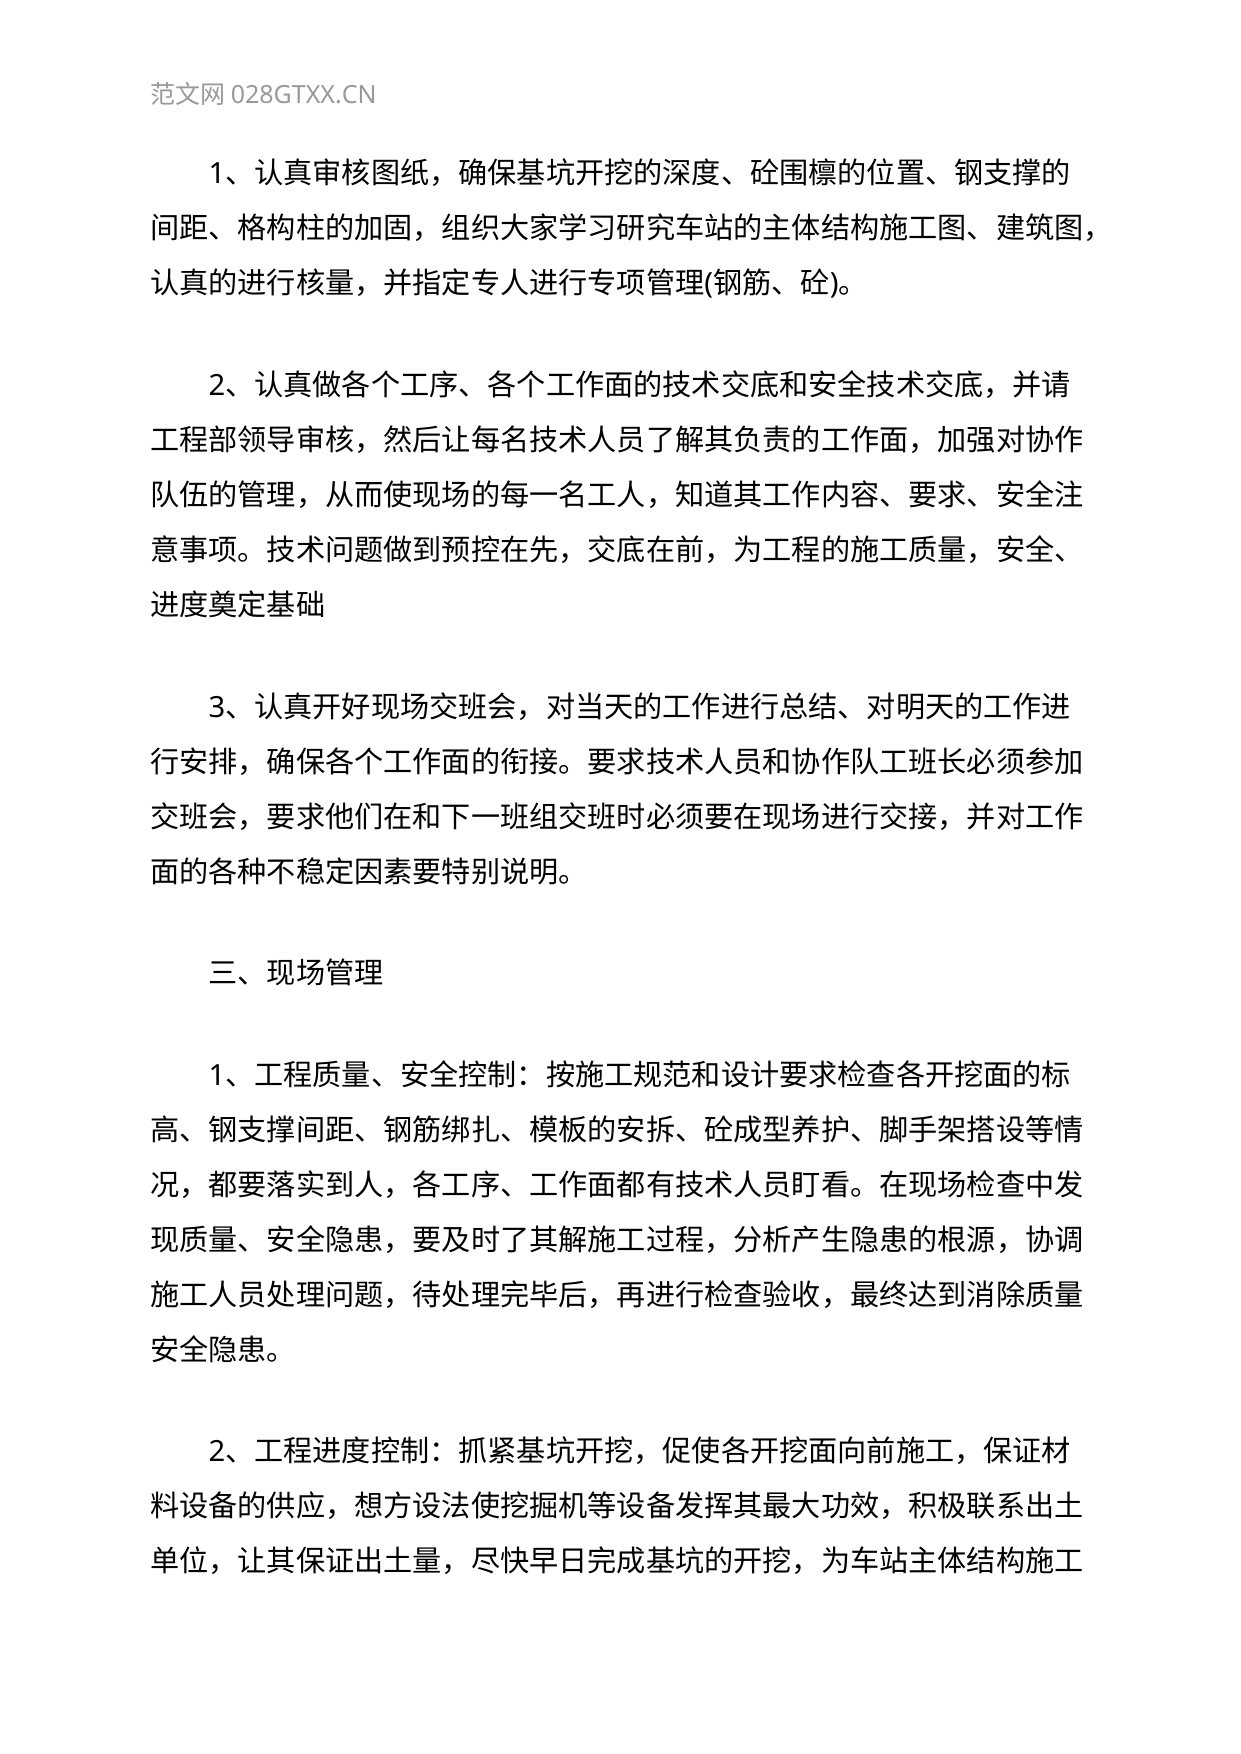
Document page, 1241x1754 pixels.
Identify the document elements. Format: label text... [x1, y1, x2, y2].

text 1、认真审核图纸，确保基坑开挖的深度、砼围檩的位置、钢支撑的间距、格构柱的加固，组织大家学习研究车站的主体结构施工图、建筑图，认真的进行核量，并指定专人进行专项管理(钢筋、砼)。 [150, 150, 1090, 302]
text 1、工程质量、安全控制：按施工规范和设计要求检查各开挖面的标高、钢支撑间距、钢筋绑扎、模板的安拆、砼成型养护、脚手架搭设等情况，都要落实到人，各工序、工作面都有技术人员盯看。在现场检查中发现质量、安全隐患，要及时了其解施工过程，分析产生隐患的根源，协调施工人员处理问题，待处理完毕后，再进行检查验收，最终达到消除质量安全隐患。 [150, 1052, 1090, 1368]
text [150, 1428, 1090, 1580]
text 2、认真做各个工序、各个工作面的技术交底和安全技术交底，并请工程部领导审核，然后让每名技术人员了解其负责的工作面，加强对协作队伍的管理，从而使现场的每一名工人，知道其工作内容、要求、安全注意事项。技术问题做到预控在先，交底在前，为工程的施工质量，安全、进度奠定基础 [150, 362, 1090, 624]
text 三、现场管理 [150, 950, 1090, 992]
text 3、认真开好现场交班会，对当天的工作进行总结、对明天的工作进行安排，确保各个工作面的衔接。要求技术人员和协作队工班长必须参加交班会，要求他们在和下一班组交班时必须要在现场进行交接，并对工作面的各种不稳定因素要特别说明。 [150, 683, 1090, 890]
